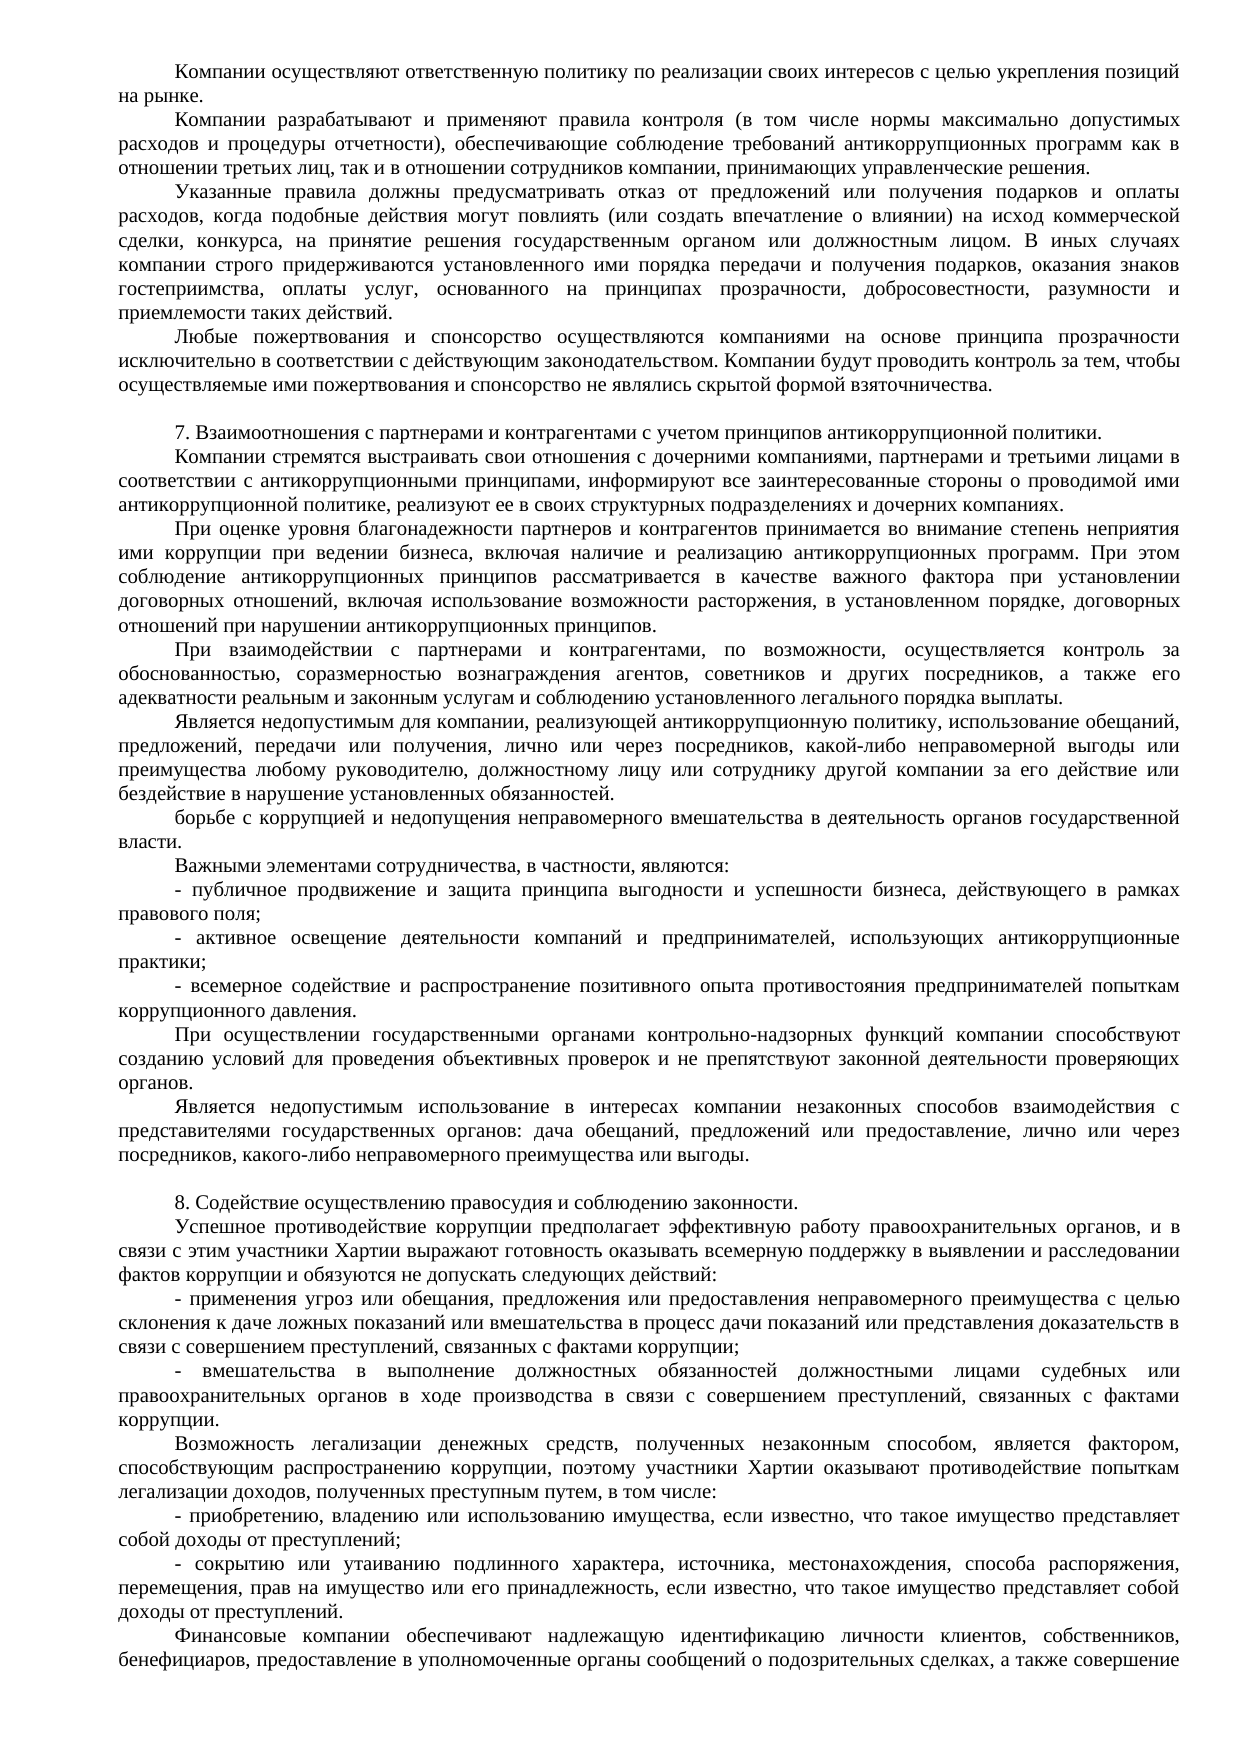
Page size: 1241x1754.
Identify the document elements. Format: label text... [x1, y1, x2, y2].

text Возможность легализации денежных средств, полученных незаконным способом, является фактором, способствующим распространению коррупции, поэтому участники Хартии оказывают противодействие попыткам легализации доходов, полученных преступным путем, в том числе: [118, 1431, 1181, 1503]
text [118, 1623, 1181, 1671]
text - публичное продвижение и защита принципа выгодности и успешности бизнеса, действующего в рамках правового поля; [118, 877, 1181, 925]
text - всемерное содействие и распространение позитивного опыта противостояния предпринимателей попыткам коррупционного давления. [118, 973, 1181, 1022]
text Успешное противодействие коррупции предполагает эффективную работу правоохранительных органов, и в связи с этим участники Хартии выражают готовность оказывать всемерную поддержку в выявлении и расследовании фактов коррупции и обязуются не допускать следующих действий: [118, 1214, 1181, 1286]
text Компании стремятся выстраивать свои отношения с дочерними компаниями, партнерами и третьими лицами в соответствии с антикоррупционными принципами, информируют все заинтересованные стороны о проводимой ими антикоррупционной политике, реализуют ее в своих структурных подразделениях и дочерних компаниях. [118, 444, 1181, 516]
text Важными элементами сотрудничества, в частности, являются: [118, 853, 1181, 877]
text борьбе с коррупцией и недопущения неправомерного вмешательства в деятельность органов государственной власти. [118, 805, 1181, 853]
text 7. Взаимоотношения с партнерами и контрагентами с учетом принципов антикоррупционной политики. [118, 420, 1181, 444]
text Любые пожертвования и спонсорство осуществляются компаниями на основе принципа прозрачности исключительно в соответствии с действующим законодательством. Компании будут проводить контроль за тем, чтобы осуществляемые ими пожертвования и спонсорство не являлись скрытой формой взяточничества. [118, 324, 1181, 396]
text - активное освещение деятельности компаний и предпринимателей, использующих антикоррупционные практики; [118, 925, 1181, 973]
text 8. Содействие осуществлению правосудия и соблюдению законности. [118, 1190, 1181, 1214]
text Компании разрабатывают и применяют правила контроля (в том числе нормы максимально допустимых расходов и процедуры отчетности), обеспечивающие соблюдение требований антикоррупционных программ как в отношении третьих лиц, так и в отношении сотрудников компании, принимающих управленческие решения. [118, 107, 1181, 179]
text При взаимодействии с партнерами и контрагентами, по возможности, осуществляется контроль за обоснованностью, соразмерностью вознаграждения агентов, советников и других посредников, а также его адекватности реальным и законным услугам и соблюдению установленного легального порядка выплаты. [118, 637, 1181, 709]
text Является недопустимым использование в интересах компании незаконных способов взаимодействия с представителями государственных органов: дача обещаний, предложений или предоставление, лично или через посредников, какого-либо неправомерного преимущества или выгоды. [118, 1094, 1181, 1166]
text При оценке уровня благонадежности партнеров и контрагентов принимается во внимание степень неприятия ими коррупции при ведении бизнеса, включая наличие и реализацию антикоррупционных программ. При этом соблюдение антикоррупционных принципов рассматривается в качестве важного фактора при установлении договорных отношений, включая использование возможности расторжения, в установленном порядке, договорных отношений при нарушении антикоррупционных принципов. [118, 516, 1181, 637]
text - сокрытию или утаиванию подлинного характера, источника, местонахождения, способа распоряжения, перемещения, прав на имущество или его принадлежность, если известно, что такое имущество представляет собой доходы от преступлений. [118, 1551, 1181, 1623]
text - вмешательства в выполнение должностных обязанностей должностными лицами судебных или правоохранительных органов в ходе производства в связи с совершением преступлений, связанных с фактами коррупции. [118, 1358, 1181, 1431]
text - применения угроз или обещания, предложения или предоставления неправомерного преимущества с целью склонения к даче ложных показаний или вмешательства в процесс дачи показаний или представления доказательств в связи с совершением преступлений, связанных с фактами коррупции; [118, 1286, 1181, 1358]
text - приобретению, владению или использованию имущества, если известно, что такое имущество представляет собой доходы от преступлений; [118, 1503, 1181, 1551]
text Является недопустимым для компании, реализующей антикоррупционную политику, использование обещаний, предложений, передачи или получения, лично или через посредников, какой-либо неправомерной выгоды или преимущества любому руководителю, должностному лицу или сотруднику другой компании за его действие или бездействие в нарушение установленных обязанностей. [118, 709, 1181, 805]
text Компании осуществляют ответственную политику по реализации своих интересов с целью укрепления позиций на рынке. [118, 59, 1181, 107]
text Указанные правила должны предусматривать отказ от предложений или получения подарков и оплаты расходов, когда подобные действия могут повлиять (или создать впечатление о влиянии) на исход коммерческой сделки, конкурса, на принятие решения государственным органом или должностным лицом. В иных случаях компании строго придерживаются установленного ими порядка передачи и получения подарков, оказания знаков гостеприимства, оплаты услуг, основанного на принципах прозрачности, добросовестности, разумности и приемлемости таких действий. [118, 179, 1181, 324]
text При осуществлении государственными органами контрольно-надзорных функций компании способствуют созданию условий для проведения объективных проверок и не препятствуют законной деятельности проверяющих органов. [118, 1022, 1181, 1094]
